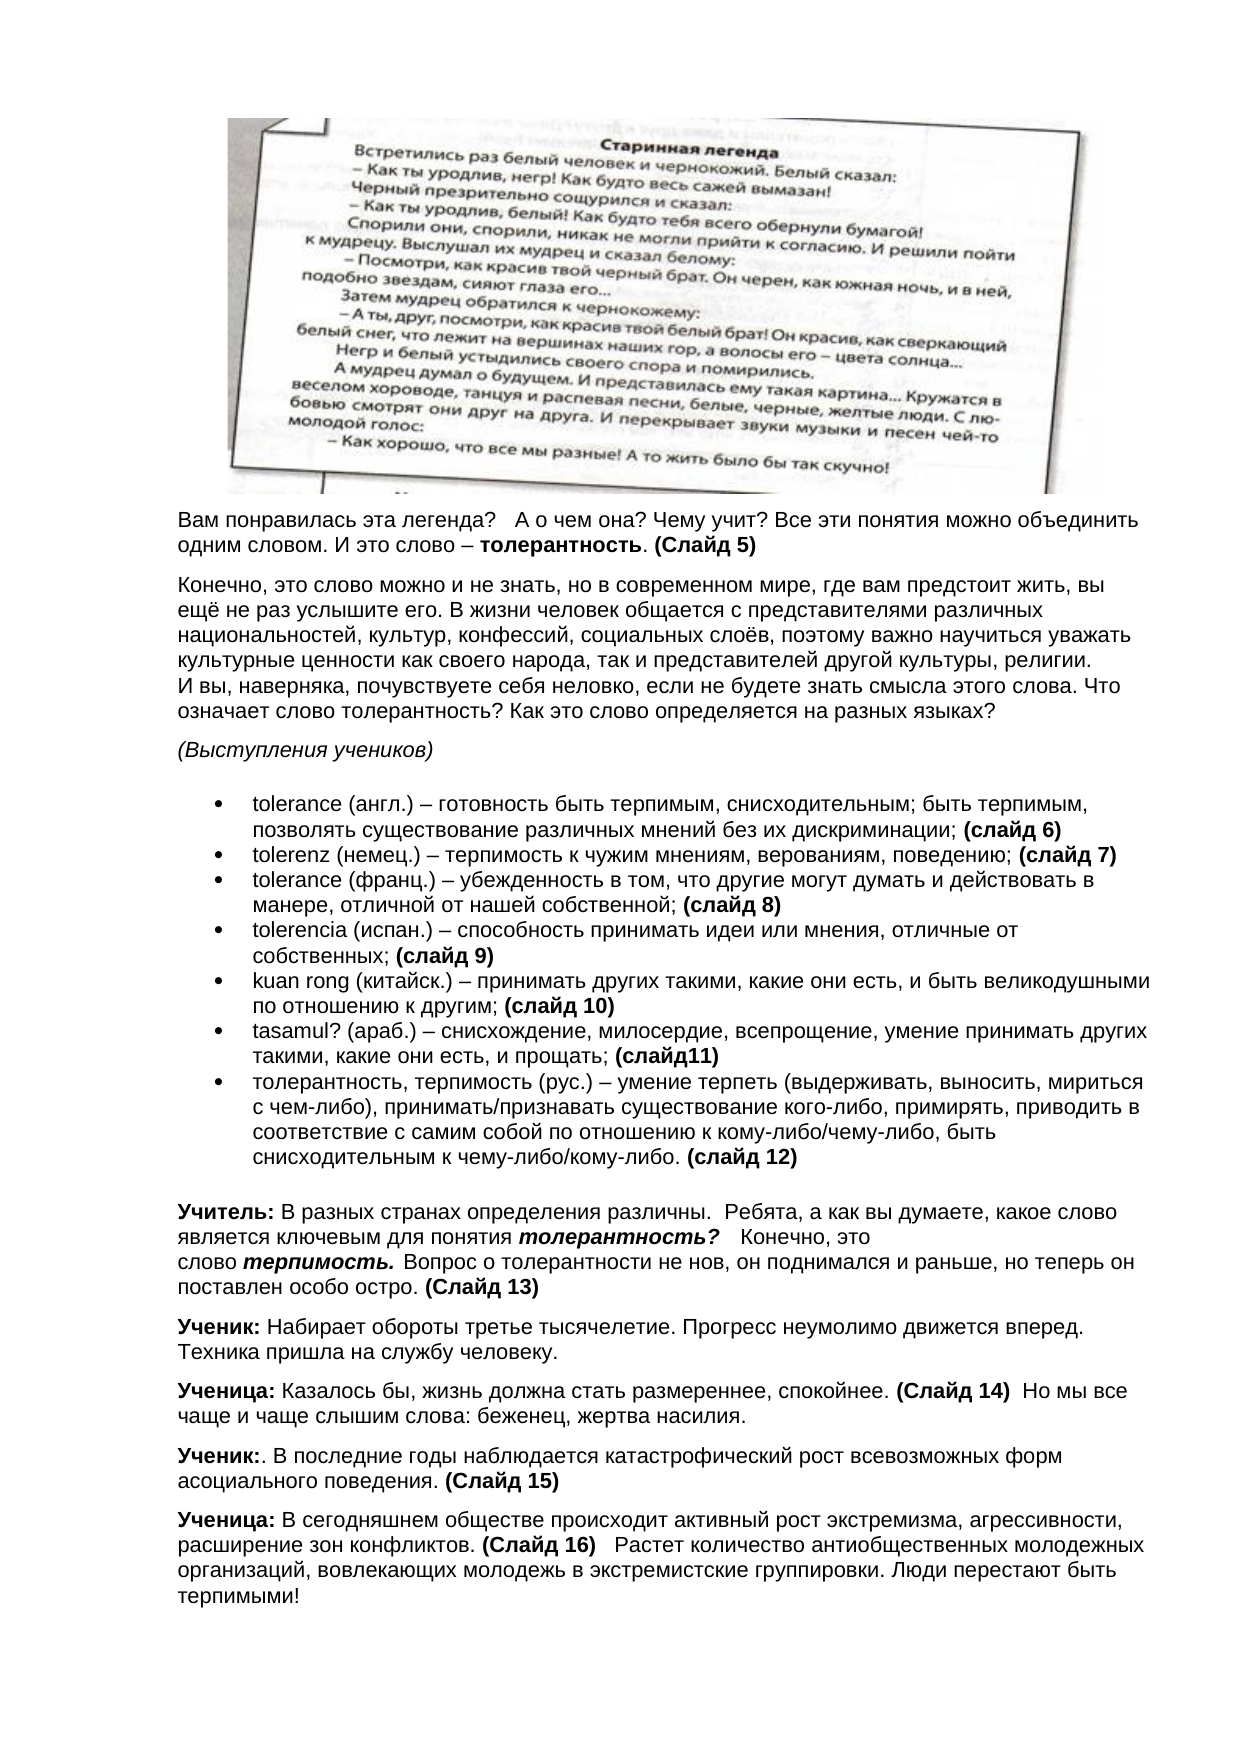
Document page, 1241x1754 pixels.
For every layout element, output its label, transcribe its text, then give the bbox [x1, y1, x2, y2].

picture [227, 118, 1102, 494]
list tolerenz (немец.) – терпимость к чужим мнениям, верованиям, поведению; (слайд 7) [215, 842, 1152, 867]
text Ученик: Набирает обороты третье тысячелетие. Прогресс неумолимо движется вперед. Техника пришла на службу человеку. [177, 1313, 1152, 1364]
list tasamul? (араб.) – снисхождение, милосердие, всепрощение, умение принимать других такими, какие они есть, и прощать; (слайд11) [215, 1018, 1152, 1069]
list tolerance (франц.) – убежденность в том, что другие могут думать и действовать в манере, отличной от нашей собственной; (слайд 8) [215, 867, 1152, 917]
text Ученица: Казалось бы, жизнь должна стать размереннее, спокойнее. (Слайд 14) Но мы все чаще и чаще слышим слова: беженец, жертва насилия. [177, 1378, 1152, 1428]
list tolerencia (испан.) – способность принимать идеи или мнения, отличные от собственных; (слайд 9) [215, 917, 1152, 968]
text Конечно, это слово можно и не знать, но в современном мире, где вам предстоит жить, вы ещё не раз услышите его. В жизни человек общается с представителями различных национальностей, культур, конфессий, социальных слоёв, поэтому важно научиться уважать культурные ценности как своего народа, так и представителей другой культуры, религии. И вы, наверняка, почувствуете себя неловко, если не будете знать смысла этого слова. Что означает слово толерантность? Как это слово определяется на разных языках? [177, 572, 1152, 723]
list kuan rong (китайск.) – принимать других такими, какие они есть, и быть великодушными по отношению к другим; (слайд 10) [215, 968, 1152, 1018]
text Вам понравилась эта легенда? А о чем она? Чему учит? Все эти понятия можно объединить одним словом. И это слово – толерантность. (Слайд 5) [177, 507, 1152, 558]
list tolerance (англ.) – готовность быть терпимым, снисходительным; быть терпимым, позволять существование различных мнений без их дискриминации; (слайд 6) [215, 791, 1152, 842]
list толерантность, терпимость (рус.) – умение терпеть (выдерживать, выносить, мириться с чем-либо), принимать/признавать существование кого-либо, примирять, приводить в соответствие с самим собой по отношению к кому-либо/чему-либо, быть снисходительным к чему-либо/кому-либо. (слайд 12) [215, 1069, 1152, 1169]
text (Выступления учеников) [177, 737, 1152, 762]
text Ученик:. В последние годы наблюдается катастрофический рост всевозможных форм асоциального поведения. (Слайд 15) [177, 1442, 1152, 1493]
text Учитель: В разных странах определения различны. Ребята, а как вы думаете, какое слово является ключевым для понятия толерантность? Конечно, это слово терпимость. Вопрос о толерантности не нов, он поднимался и раньше, но теперь он поставлен особо остро. (Слайд 13) [177, 1199, 1152, 1299]
text Ученица: В сегодняшнем обществе происходит активный рост экстремизма, агрессивности, расширение зон конфликтов. (Слайд 16) Растет количество антиобщественных молодежных организаций, вовлекающих молодежь в экстремистские группировки. Люди перестают быть терпимыми! [177, 1507, 1152, 1608]
